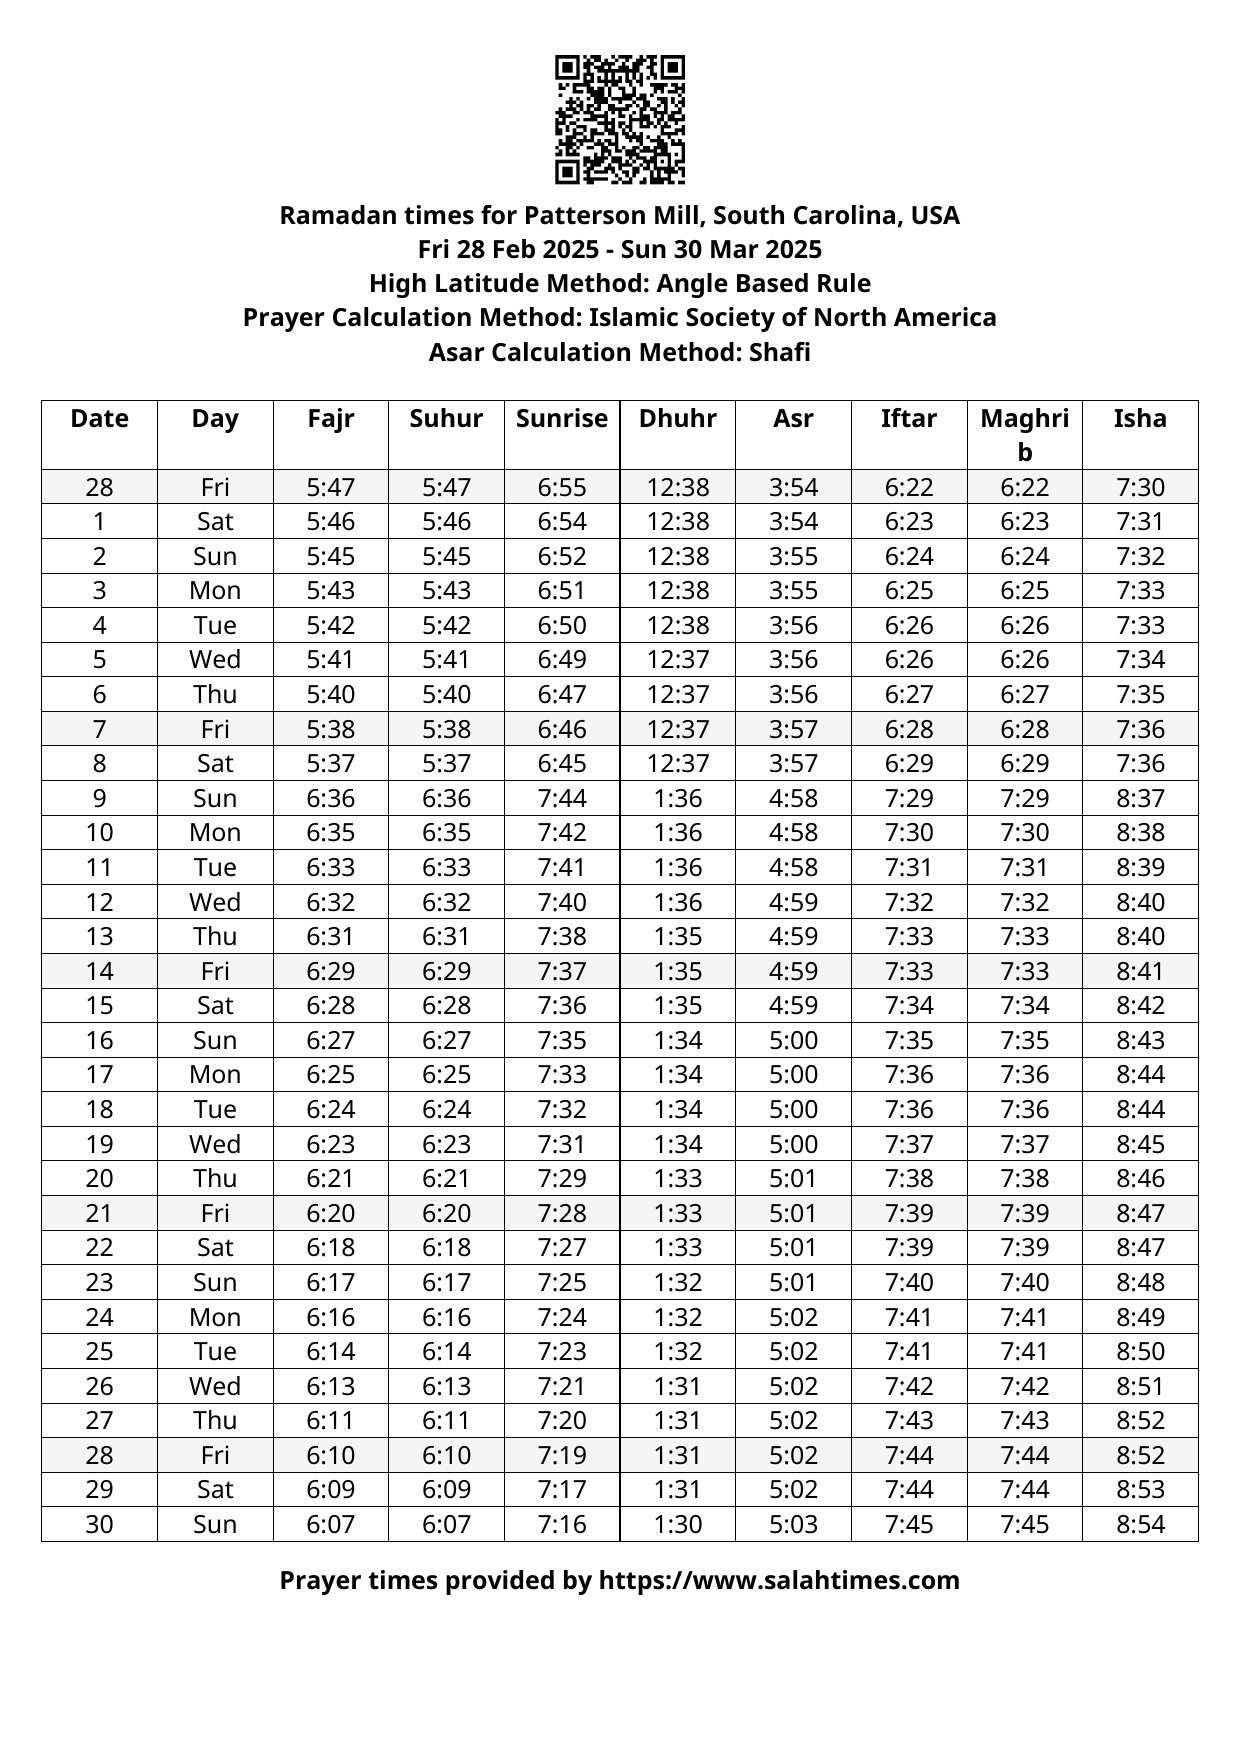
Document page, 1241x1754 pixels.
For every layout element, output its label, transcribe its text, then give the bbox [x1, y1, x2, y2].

table_cell 7:31 [852, 850, 967, 884]
table_cell 7:30 [1083, 470, 1198, 503]
table_cell 28 [42, 470, 157, 503]
table_cell 5:02 [736, 1404, 851, 1437]
table_cell 7:39 [852, 1196, 967, 1229]
table_header Maghrib [968, 401, 1082, 469]
table_cell 17 [42, 1058, 157, 1091]
table_cell 6:27 [389, 1023, 504, 1057]
table_cell 7:30 [968, 816, 1082, 849]
table_cell 7:38 [968, 1161, 1082, 1195]
table_header Fajr [274, 401, 388, 469]
table_header Date [42, 401, 157, 469]
table_cell 6:28 [968, 712, 1082, 745]
table_cell 13 [42, 919, 157, 953]
table_cell 8:47 [1083, 1231, 1198, 1264]
table_cell 5:37 [389, 746, 504, 780]
table_cell 8:54 [1083, 1507, 1198, 1541]
table_cell Wed [158, 1369, 273, 1402]
table_cell 6:23 [274, 1127, 388, 1160]
table_cell 7:29 [505, 1161, 619, 1195]
table_cell 6:28 [389, 989, 504, 1022]
table_cell 6:29 [389, 954, 504, 987]
table_cell 12 [42, 885, 157, 918]
table_cell 7:36 [968, 1092, 1082, 1126]
table_cell 7:33 [1083, 574, 1198, 607]
table_cell 6:29 [968, 746, 1082, 780]
table_cell 27 [42, 1404, 157, 1437]
table_cell 6:22 [852, 470, 967, 503]
table_cell Fri [158, 954, 273, 987]
table_cell 2 [42, 539, 157, 572]
table_cell 7:33 [505, 1058, 619, 1091]
table_cell 7:36 [852, 1058, 967, 1091]
table_cell Fri [158, 712, 273, 745]
table_cell 3:56 [736, 643, 851, 676]
table_cell 6:18 [274, 1231, 388, 1264]
table_cell 8:42 [1083, 989, 1198, 1022]
table_cell 6:09 [389, 1473, 504, 1506]
table_cell Mon [158, 1058, 273, 1091]
table_cell 8:47 [1083, 1196, 1198, 1229]
table_cell 8:52 [1083, 1438, 1198, 1472]
table_cell 7:37 [852, 1127, 967, 1160]
table_cell 7:32 [505, 1092, 619, 1126]
table_header Suhur [389, 401, 504, 469]
text High Latitude Method: Angle Based Rule [42, 266, 1198, 300]
table_cell 4:59 [736, 919, 851, 953]
table_cell 4:58 [736, 816, 851, 849]
table_cell 7:17 [505, 1473, 619, 1506]
table_cell 3:57 [736, 746, 851, 780]
table_cell 4:59 [736, 989, 851, 1022]
table_cell 1:33 [621, 1161, 735, 1195]
table_cell 6:23 [389, 1127, 504, 1160]
table_cell 12:37 [621, 746, 735, 780]
table_cell 1:31 [621, 1473, 735, 1506]
table_cell Sun [158, 1023, 273, 1057]
table_cell 15 [42, 989, 157, 1022]
table_cell 7:31 [968, 850, 1082, 884]
table_cell 6:25 [968, 574, 1082, 607]
table_cell Mon [158, 1300, 273, 1333]
table_cell Wed [158, 885, 273, 918]
table_cell 6:07 [274, 1507, 388, 1541]
table_cell 5:38 [389, 712, 504, 745]
table_cell 7:37 [968, 1127, 1082, 1160]
table_cell 1:30 [621, 1507, 735, 1541]
table_cell 7:29 [968, 781, 1082, 814]
table_cell 7:39 [852, 1231, 967, 1264]
table_cell 6:27 [274, 1023, 388, 1057]
table_cell 7:42 [852, 1369, 967, 1402]
table_cell 8:41 [1083, 954, 1198, 987]
table_cell 6:23 [852, 504, 967, 538]
table_cell 8:51 [1083, 1369, 1198, 1402]
table_cell 7:33 [852, 954, 967, 987]
table_cell 7:38 [505, 919, 619, 953]
table_cell 6:16 [274, 1300, 388, 1333]
table_cell 22 [42, 1231, 157, 1264]
table_cell 6:54 [505, 504, 619, 538]
table_cell 6:27 [968, 677, 1082, 711]
table_cell Sun [158, 1265, 273, 1299]
table_cell 5:43 [389, 574, 504, 607]
table_cell 8:38 [1083, 816, 1198, 849]
table_cell 5:45 [274, 539, 388, 572]
table_cell 7:44 [968, 1473, 1082, 1506]
table_cell 7:41 [968, 1334, 1082, 1368]
table_cell Sun [158, 781, 273, 814]
table_cell 1:36 [621, 850, 735, 884]
table_cell 30 [42, 1507, 157, 1541]
table_cell 12:38 [621, 608, 735, 642]
table_cell 6:13 [274, 1369, 388, 1402]
table_cell 5:38 [274, 712, 388, 745]
table_cell 7:44 [505, 781, 619, 814]
table_cell 5:37 [274, 746, 388, 780]
table_cell 6:36 [389, 781, 504, 814]
table_cell 7:34 [1083, 643, 1198, 676]
table_cell 7:34 [852, 989, 967, 1022]
table_cell 6:11 [389, 1404, 504, 1437]
table_cell Fri [158, 470, 273, 503]
table_cell Fri [158, 1438, 273, 1472]
table_cell 5 [42, 643, 157, 676]
table_cell 21 [42, 1196, 157, 1229]
table_cell 12:37 [621, 677, 735, 711]
table_cell 7:28 [505, 1196, 619, 1229]
table_cell 7:45 [852, 1507, 967, 1541]
table_cell 7:21 [505, 1369, 619, 1402]
table_cell 5:43 [274, 574, 388, 607]
table_cell Mon [158, 816, 273, 849]
table_cell 12:38 [621, 470, 735, 503]
table_cell 8:37 [1083, 781, 1198, 814]
table_cell Thu [158, 1161, 273, 1195]
table_cell Tue [158, 1334, 273, 1368]
table_cell 6:23 [968, 504, 1082, 538]
table_cell 7:35 [968, 1023, 1082, 1057]
table_cell 6:46 [505, 712, 619, 745]
table_cell 6:32 [274, 885, 388, 918]
table_cell 5:01 [736, 1231, 851, 1264]
table_cell 4:58 [736, 781, 851, 814]
table_cell 12:38 [621, 539, 735, 572]
table_cell 6:22 [968, 470, 1082, 503]
table_cell 5:40 [274, 677, 388, 711]
table_cell 7:32 [852, 885, 967, 918]
table_cell 7:44 [852, 1473, 967, 1506]
table_cell 5:42 [389, 608, 504, 642]
table_cell 6:24 [274, 1092, 388, 1126]
table_cell Thu [158, 919, 273, 953]
table_cell Wed [158, 643, 273, 676]
table_cell 7:41 [852, 1334, 967, 1368]
table_cell Tue [158, 608, 273, 642]
table_cell 8:40 [1083, 919, 1198, 953]
table_cell 5:00 [736, 1092, 851, 1126]
table_header Dhuhr [621, 401, 735, 469]
table_cell 14 [42, 954, 157, 987]
table_cell 6:55 [505, 470, 619, 503]
table_cell 8:43 [1083, 1023, 1198, 1057]
table_cell 7:36 [1083, 746, 1198, 780]
table_cell 7:19 [505, 1438, 619, 1472]
table_cell 7:43 [852, 1404, 967, 1437]
table_cell 6:26 [968, 608, 1082, 642]
table_cell 7:36 [1083, 712, 1198, 745]
table_cell 1:34 [621, 1023, 735, 1057]
table_cell 18 [42, 1092, 157, 1126]
table_cell 7:39 [968, 1231, 1082, 1264]
picture [542, 41, 699, 198]
table_cell 3:56 [736, 608, 851, 642]
table_header Isha [1083, 401, 1198, 469]
table_cell 4 [42, 608, 157, 642]
table_cell Sun [158, 1507, 273, 1541]
text Fri 28 Feb 2025 - Sun 30 Mar 2025 [42, 232, 1198, 266]
table_cell 1:32 [621, 1265, 735, 1299]
table_cell 6:33 [274, 850, 388, 884]
table_cell 1:35 [621, 989, 735, 1022]
table_cell 6:24 [389, 1092, 504, 1126]
table_cell 7 [42, 712, 157, 745]
table_cell 19 [42, 1127, 157, 1160]
table_cell Sat [158, 746, 273, 780]
table_cell 6:14 [389, 1334, 504, 1368]
table_cell 7:36 [505, 989, 619, 1022]
table_cell 8:53 [1083, 1473, 1198, 1506]
table_cell 1:34 [621, 1092, 735, 1126]
table_cell Thu [158, 1404, 273, 1437]
table_cell 6:09 [274, 1473, 388, 1506]
table_cell 8:52 [1083, 1404, 1198, 1437]
table_cell 7:29 [852, 781, 967, 814]
table_cell 5:41 [274, 643, 388, 676]
table_cell 5:02 [736, 1438, 851, 1472]
table_header Asr [736, 401, 851, 469]
table_cell 8:49 [1083, 1300, 1198, 1333]
table_cell 6:50 [505, 608, 619, 642]
table_cell 7:23 [505, 1334, 619, 1368]
table_header Sunrise [505, 401, 619, 469]
table_cell 4:59 [736, 885, 851, 918]
table_cell 7:44 [968, 1438, 1082, 1472]
table_cell 6:18 [389, 1231, 504, 1264]
table_cell 1:31 [621, 1369, 735, 1402]
table_cell 25 [42, 1334, 157, 1368]
table_cell 6:13 [389, 1369, 504, 1402]
table_cell 5:00 [736, 1058, 851, 1091]
table_cell 12:38 [621, 574, 735, 607]
table_cell 1:32 [621, 1334, 735, 1368]
table_cell 7:25 [505, 1265, 619, 1299]
table_cell 6:33 [389, 850, 504, 884]
table_cell Tue [158, 1092, 273, 1126]
table_cell Wed [158, 1127, 273, 1160]
table_cell 7:36 [852, 1092, 967, 1126]
table_cell 6:21 [274, 1161, 388, 1195]
table_cell 6:47 [505, 677, 619, 711]
table_cell 8:50 [1083, 1334, 1198, 1368]
table_cell 6:25 [274, 1058, 388, 1091]
table_cell 7:35 [505, 1023, 619, 1057]
table_cell 6:20 [389, 1196, 504, 1229]
table_cell 5:02 [736, 1369, 851, 1402]
table_cell 3 [42, 574, 157, 607]
table_cell 6:28 [274, 989, 388, 1022]
table_cell 10 [42, 816, 157, 849]
table_cell 6:29 [852, 746, 967, 780]
table_cell 7:36 [968, 1058, 1082, 1091]
table_cell 5:01 [736, 1161, 851, 1195]
table_cell 8:44 [1083, 1092, 1198, 1126]
table_cell Fri [158, 1196, 273, 1229]
table_cell 8:40 [1083, 885, 1198, 918]
table_header Iftar [852, 401, 967, 469]
table_cell 1:31 [621, 1438, 735, 1472]
table_cell 6:45 [505, 746, 619, 780]
table_cell 12:38 [621, 504, 735, 538]
table_cell 1 [42, 504, 157, 538]
table_cell 8:39 [1083, 850, 1198, 884]
table_cell 3:54 [736, 470, 851, 503]
table_cell 12:37 [621, 712, 735, 745]
table_cell 1:35 [621, 954, 735, 987]
table_cell 7:43 [968, 1404, 1082, 1437]
table_cell 6:26 [852, 608, 967, 642]
table_cell 6:31 [389, 919, 504, 953]
table_cell Mon [158, 574, 273, 607]
table_cell 6:11 [274, 1404, 388, 1437]
table_cell 7:44 [852, 1438, 967, 1472]
table_cell 7:40 [505, 885, 619, 918]
text Ramadan times for Patterson Mill, South Carolina, USA [42, 198, 1198, 232]
table_cell 7:27 [505, 1231, 619, 1264]
table_cell 6:52 [505, 539, 619, 572]
table_cell 1:36 [621, 885, 735, 918]
table_cell 7:33 [968, 954, 1082, 987]
table_cell 7:16 [505, 1507, 619, 1541]
table_cell 6:51 [505, 574, 619, 607]
table_cell 7:20 [505, 1404, 619, 1437]
table_cell 5:47 [389, 470, 504, 503]
table_cell 7:35 [852, 1023, 967, 1057]
table_cell 1:34 [621, 1058, 735, 1091]
table_cell 1:34 [621, 1127, 735, 1160]
table_cell 6:49 [505, 643, 619, 676]
table_cell Tue [158, 850, 273, 884]
table_cell 6:10 [389, 1438, 504, 1472]
table_cell 3:56 [736, 677, 851, 711]
table_cell 7:33 [968, 919, 1082, 953]
table_cell Thu [158, 677, 273, 711]
table_cell 6:17 [389, 1265, 504, 1299]
table_cell 3:55 [736, 539, 851, 572]
table_cell Sun [158, 539, 273, 572]
table_cell 7:37 [505, 954, 619, 987]
table_cell 24 [42, 1300, 157, 1333]
table_cell 7:35 [1083, 677, 1198, 711]
table_cell Sat [158, 1473, 273, 1506]
table_cell 7:24 [505, 1300, 619, 1333]
table_cell 28 [42, 1438, 157, 1472]
table_cell 1:31 [621, 1404, 735, 1437]
table_cell 29 [42, 1473, 157, 1506]
table_cell 5:47 [274, 470, 388, 503]
table_cell 7:40 [852, 1265, 967, 1299]
table_cell 7:41 [968, 1300, 1082, 1333]
text Asar Calculation Method: Shafi [42, 334, 1198, 368]
table_cell 5:45 [389, 539, 504, 572]
table_cell 7:45 [968, 1507, 1082, 1541]
table_cell 6:17 [274, 1265, 388, 1299]
table_cell 5:42 [274, 608, 388, 642]
table_cell 5:02 [736, 1300, 851, 1333]
table_cell 7:42 [968, 1369, 1082, 1402]
table_cell Sat [158, 1231, 273, 1264]
table_cell 12:37 [621, 643, 735, 676]
table_cell 7:41 [505, 850, 619, 884]
table_cell 3:54 [736, 504, 851, 538]
table_cell 7:33 [1083, 608, 1198, 642]
table_cell 7:34 [968, 989, 1082, 1022]
table_cell 5:46 [274, 504, 388, 538]
table_cell 11 [42, 850, 157, 884]
table_cell 7:39 [968, 1196, 1082, 1229]
table_cell 5:02 [736, 1334, 851, 1368]
text Prayer times provided by https://www.salahtimes.com [42, 1563, 1198, 1597]
table_cell 8:45 [1083, 1127, 1198, 1160]
table_cell 26 [42, 1369, 157, 1402]
table_cell 7:32 [1083, 539, 1198, 572]
table_cell 5:41 [389, 643, 504, 676]
table_header Day [158, 401, 273, 469]
table_cell 5:01 [736, 1196, 851, 1229]
table_cell 7:33 [852, 919, 967, 953]
table_cell 7:40 [968, 1265, 1082, 1299]
table_cell 7:42 [505, 816, 619, 849]
table_cell 1:33 [621, 1196, 735, 1229]
table_cell 5:46 [389, 504, 504, 538]
table_cell 6:26 [968, 643, 1082, 676]
table_cell 16 [42, 1023, 157, 1057]
table_cell 6:16 [389, 1300, 504, 1333]
table_cell 6:35 [274, 816, 388, 849]
table_cell 6 [42, 677, 157, 711]
table_cell 4:59 [736, 954, 851, 987]
table_cell 6:31 [274, 919, 388, 953]
table_cell 7:30 [852, 816, 967, 849]
table_cell 5:03 [736, 1507, 851, 1541]
table_cell Sat [158, 504, 273, 538]
table_cell 6:24 [968, 539, 1082, 572]
table_cell 6:25 [852, 574, 967, 607]
table_cell 5:40 [389, 677, 504, 711]
table_cell 6:36 [274, 781, 388, 814]
table_cell 20 [42, 1161, 157, 1195]
table_cell 6:25 [389, 1058, 504, 1091]
table_cell 7:38 [852, 1161, 967, 1195]
table_cell 6:10 [274, 1438, 388, 1472]
table_cell 5:02 [736, 1473, 851, 1506]
table_cell 6:20 [274, 1196, 388, 1229]
table_cell 8:46 [1083, 1161, 1198, 1195]
table_cell 3:57 [736, 712, 851, 745]
table_cell 7:31 [505, 1127, 619, 1160]
table_cell 1:32 [621, 1300, 735, 1333]
table_cell 6:28 [852, 712, 967, 745]
table_cell 7:41 [852, 1300, 967, 1333]
table_cell 6:26 [852, 643, 967, 676]
table_cell 6:35 [389, 816, 504, 849]
table_cell 7:31 [1083, 504, 1198, 538]
table_cell 6:29 [274, 954, 388, 987]
table_cell 6:07 [389, 1507, 504, 1541]
table_cell 1:35 [621, 919, 735, 953]
table_cell 4:58 [736, 850, 851, 884]
table_cell 1:36 [621, 781, 735, 814]
table_cell 1:33 [621, 1231, 735, 1264]
table_cell 6:21 [389, 1161, 504, 1195]
table_cell 5:01 [736, 1265, 851, 1299]
table_cell 1:36 [621, 816, 735, 849]
table_cell 6:24 [852, 539, 967, 572]
table_cell 6:14 [274, 1334, 388, 1368]
table_cell 8:44 [1083, 1058, 1198, 1091]
table_cell 8:48 [1083, 1265, 1198, 1299]
table_cell 23 [42, 1265, 157, 1299]
table_cell 7:32 [968, 885, 1082, 918]
table_cell 6:27 [852, 677, 967, 711]
table_cell 5:00 [736, 1023, 851, 1057]
table_cell 5:00 [736, 1127, 851, 1160]
table_cell 3:55 [736, 574, 851, 607]
text Prayer Calculation Method: Islamic Society of North America [42, 300, 1198, 334]
table_cell Sat [158, 989, 273, 1022]
table_cell 8 [42, 746, 157, 780]
table_cell 6:32 [389, 885, 504, 918]
table_cell 9 [42, 781, 157, 814]
